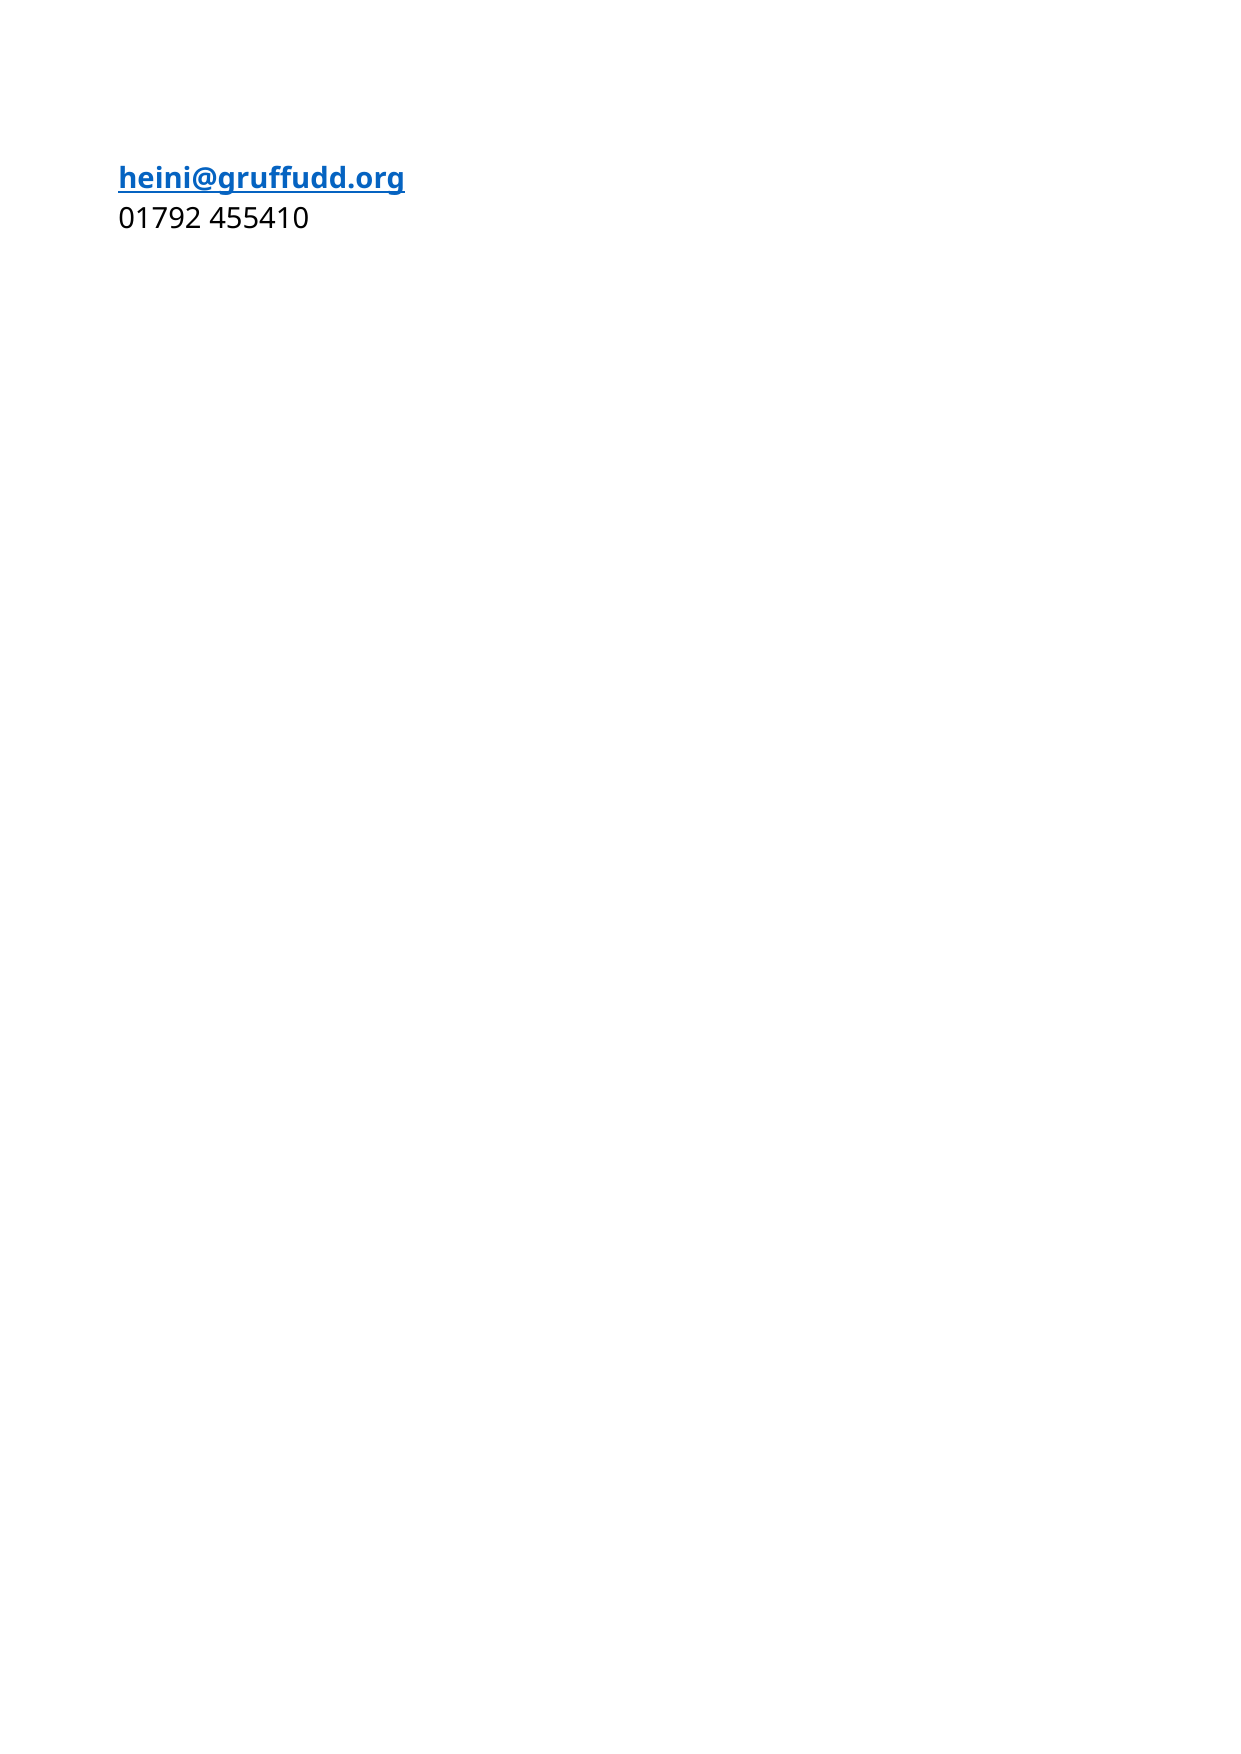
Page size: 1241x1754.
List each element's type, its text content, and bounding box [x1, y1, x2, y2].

text 01792 455410 [118, 197, 1122, 237]
text heini@gruffudd.org [118, 158, 1122, 197]
